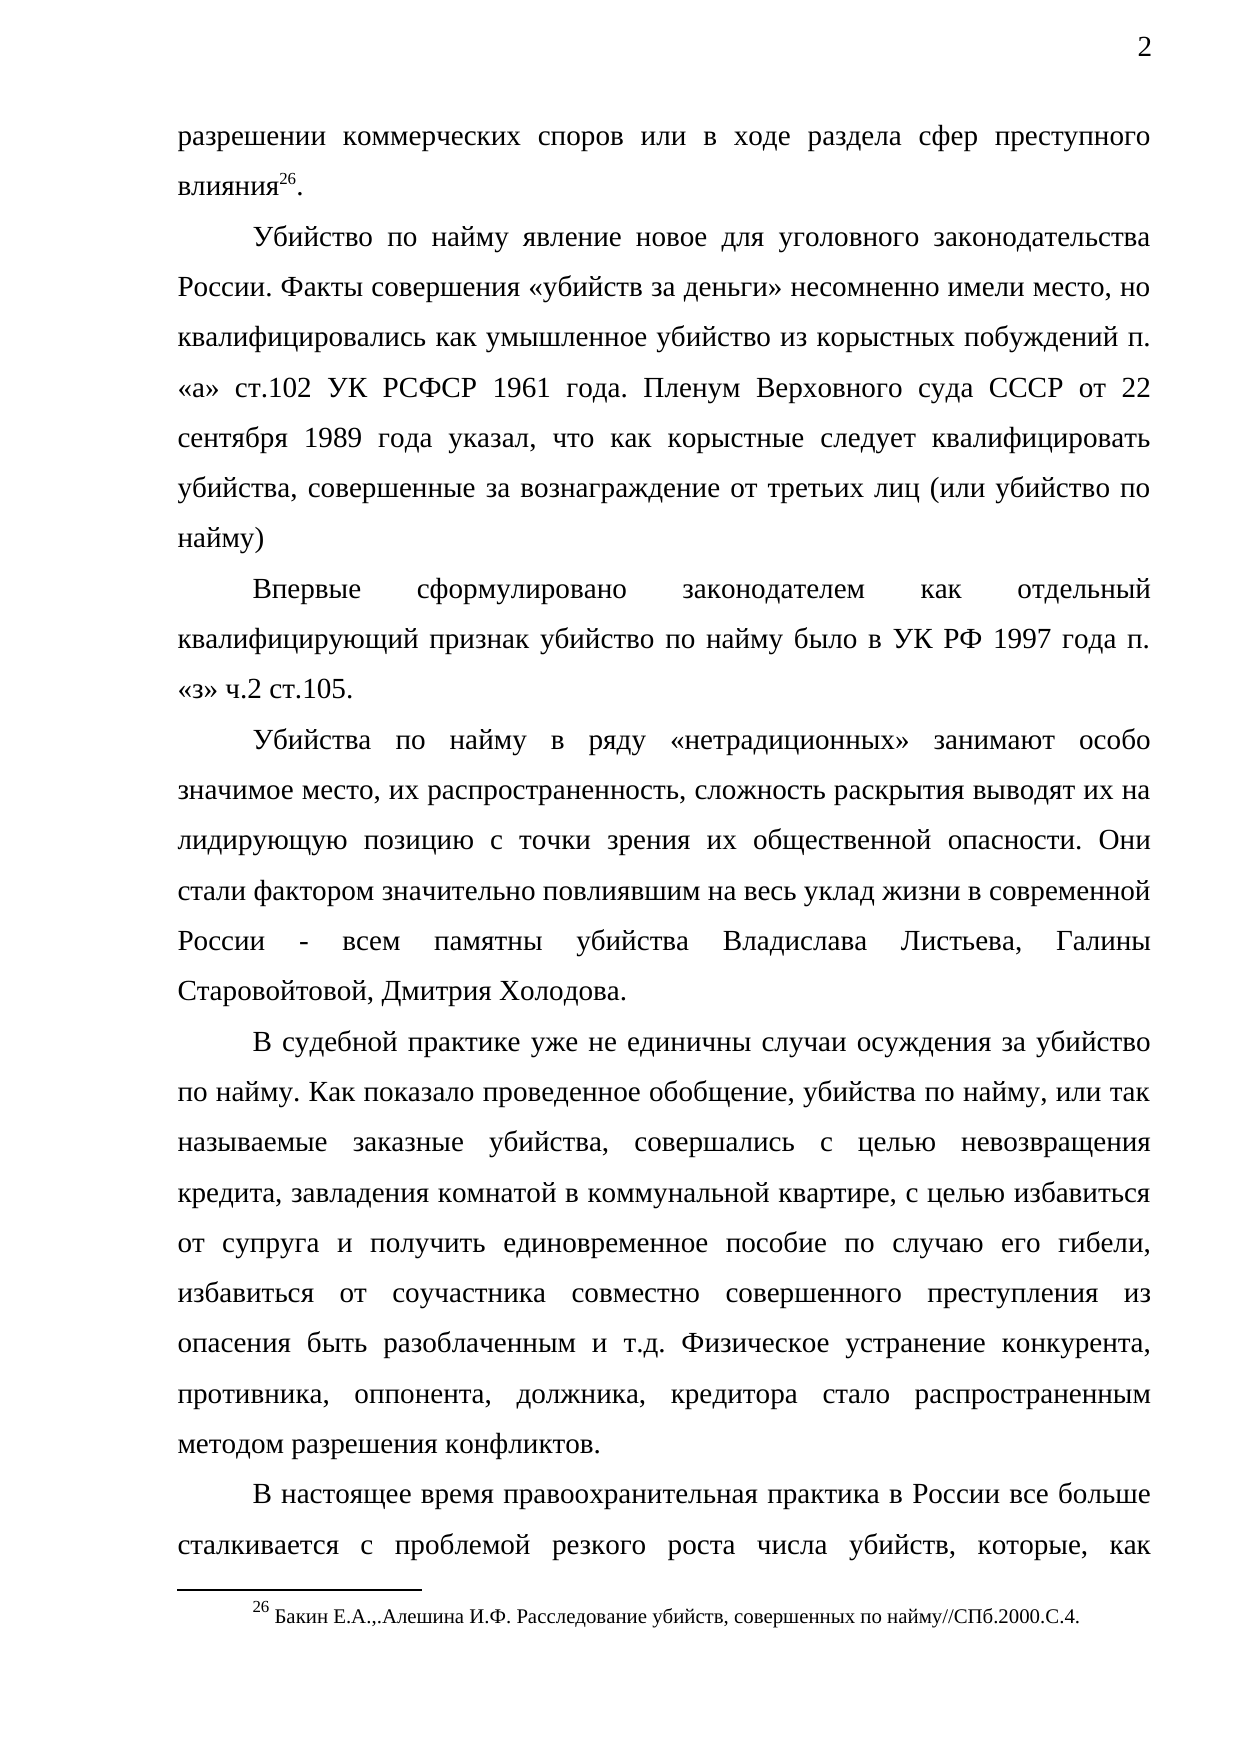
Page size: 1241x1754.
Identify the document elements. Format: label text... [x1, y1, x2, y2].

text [177, 118, 1152, 202]
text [177, 1477, 1152, 1560]
text Убийство по найму явление новое для уголовного законодательства России. Факты совершения «убийств за деньги» несомненно имели место, но квалифицировались как умышленное убийство из корыстных побуждений п. «а» ст.102 УК РСФСР 1961 года. Пленум Верховного суда СССР от 22 сентября 1989 года указал, что как корыстные следует квалифицировать убийства, совершенные за вознаграждение от третьих лиц (или убийство по найму) [177, 219, 1152, 554]
text В судебной практике уже не единичны случаи осуждения за убийство по найму. Как показало проведенное обобщение, убийства по найму, или так называемые заказные убийства, совершались с целью невозвращения кредита, завладения комнатой в коммунальной квартире, с целью избавиться от супруга и получить единовременное пособие по случаю его гибели, избавиться от соучастника совместно совершенного преступления из опасения быть разоблаченным и т.д. Физическое устранение конкурента, противника, оппонента, должника, кредитора стало распространенным методом разрешения конфликтов. [177, 1024, 1152, 1460]
text Убийства по найму в ряду «нетрадиционных» занимают особо значимое место, их распространенность, сложность раскрытия выводят их на лидирующую позицию с точки зрения их общественной опасности. Они стали фактором значительно повлиявшим на весь уклад жизни в современной России - всем памятны убийства Владислава Листьева, Галины Старовойтовой, Дмитрия Холодова. [177, 722, 1152, 1007]
text Впервые сформулировано законодателем как отдельный квалифицирующий признак убийство по найму было в УК РФ 1997 года п. «з» ч.2 ст.105. [177, 571, 1152, 705]
